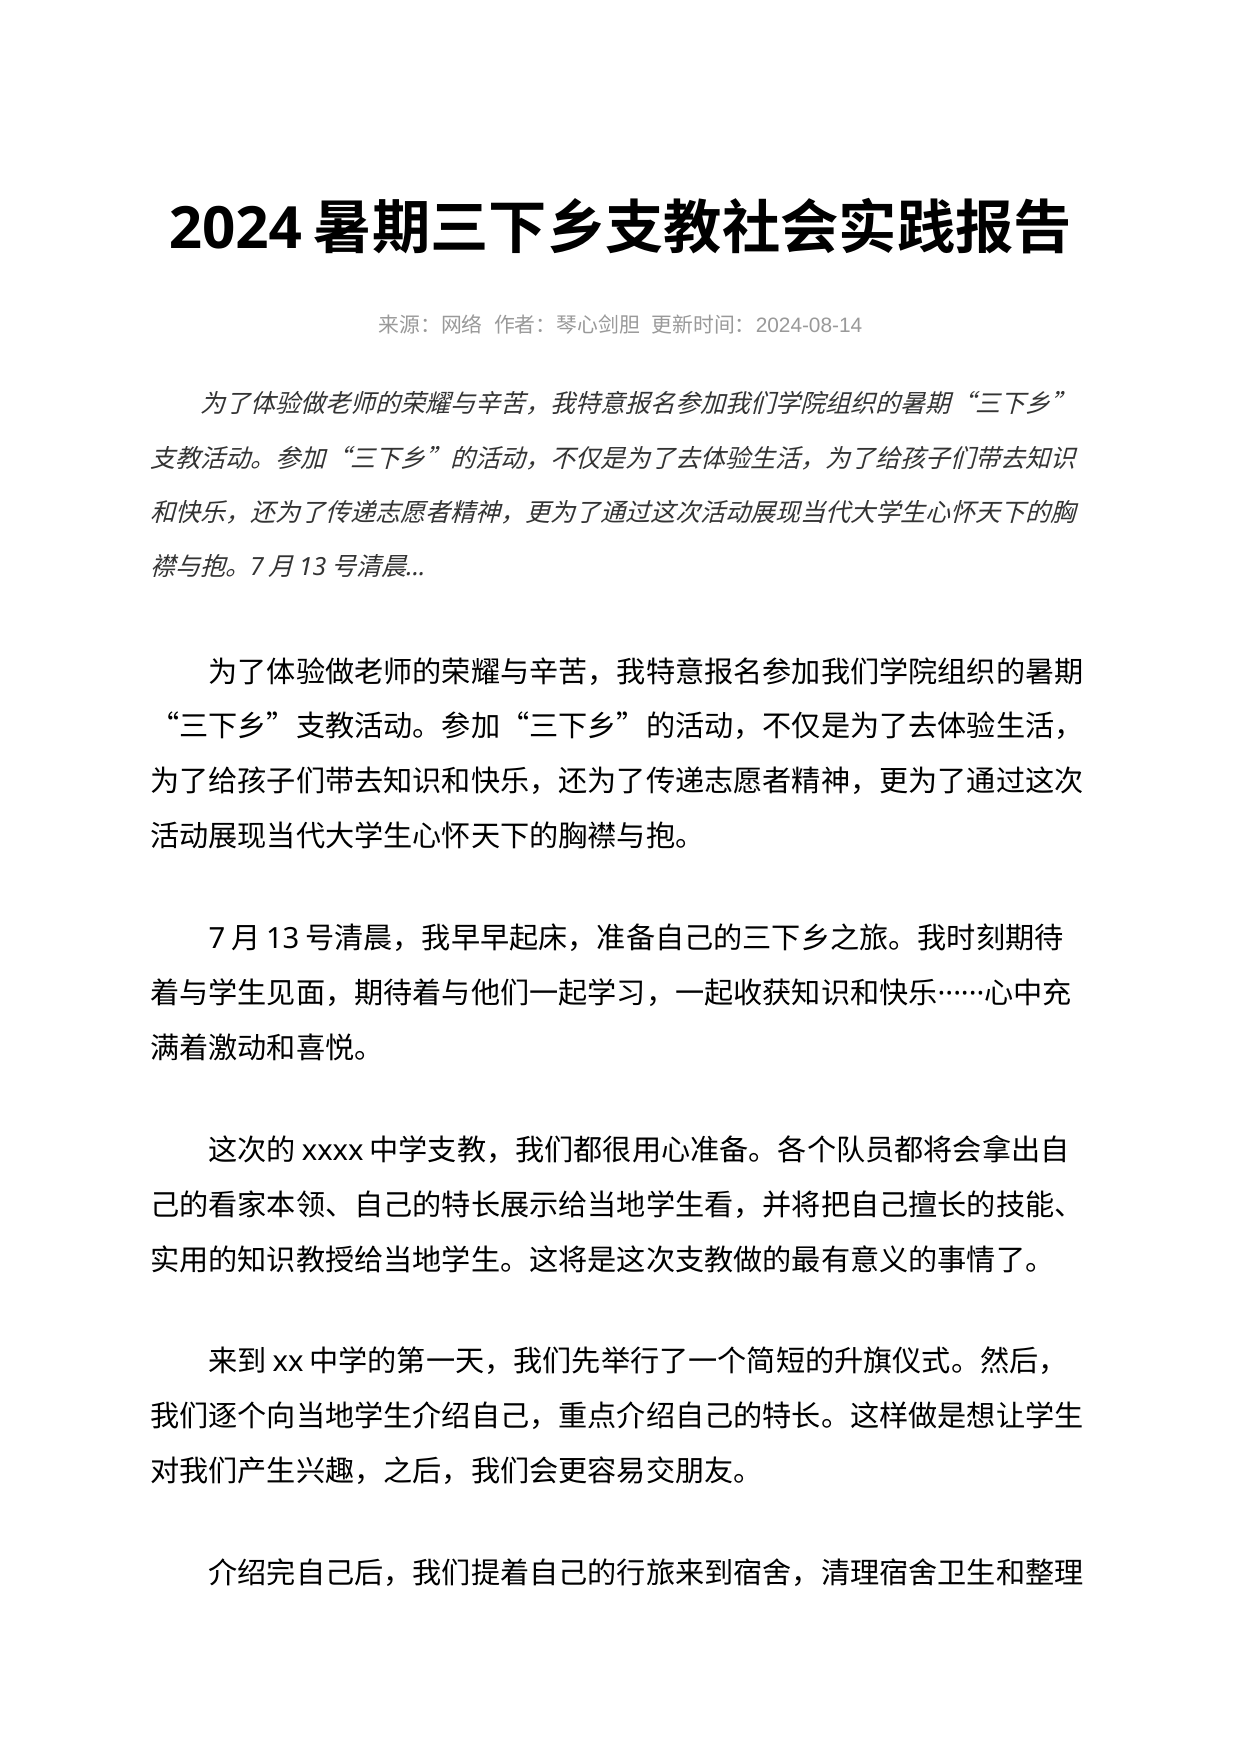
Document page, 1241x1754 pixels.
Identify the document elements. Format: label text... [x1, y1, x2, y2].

text 为了体验做老师的荣耀与辛苦，我特意报名参加我们学院组织的暑期“三下乡”支教活动。参加“三下乡”的活动，不仅是为了去体验生活，为了给孩子们带去知识和快乐，还为了传递志愿者精神，更为了通过这次活动展现当代大学生心怀天下的胸襟与抱。 [150, 648, 1090, 855]
text 这次的xxxx中学支教，我们都很用心准备。各个队员都将会拿出自己的看家本领、自己的特长展示给当地学生看，并将把自己擅长的技能、实用的知识教授给当地学生。这将是这次支教做的最有意义的事情了。 [150, 1126, 1090, 1278]
text 7月13号清晨，我早早起床，准备自己的三下乡之旅。我时刻期待着与学生见面，期待着与他们一起学习，一起收获知识和快乐······心中充满着激动和喜悦。 [150, 914, 1090, 1067]
text 来到xx中学的第一天，我们先举行了一个简短的升旗仪式。然后，我们逐个向当地学生介绍自己，重点介绍自己的特长。这样做是想让学生对我们产生兴趣，之后，我们会更容易交朋友。 [150, 1338, 1090, 1490]
subtitle 2024暑期三下乡支教社会实践报告 [150, 181, 1090, 266]
text 为了体验做老师的荣耀与辛苦，我特意报名参加我们学院组织的暑期“三下乡”支教活动。参加“三下乡”的活动，不仅是为了去体验生活，为了给孩子们带去知识和快乐，还为了传递志愿者精神，更为了通过这次活动展现当代大学生心怀天下的胸襟与抱。7月13号清晨... [150, 384, 1090, 583]
text 来源：网络 作者：琴心剑胆 更新时间：2024-08-14 [150, 313, 1090, 337]
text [150, 1550, 1090, 1592]
